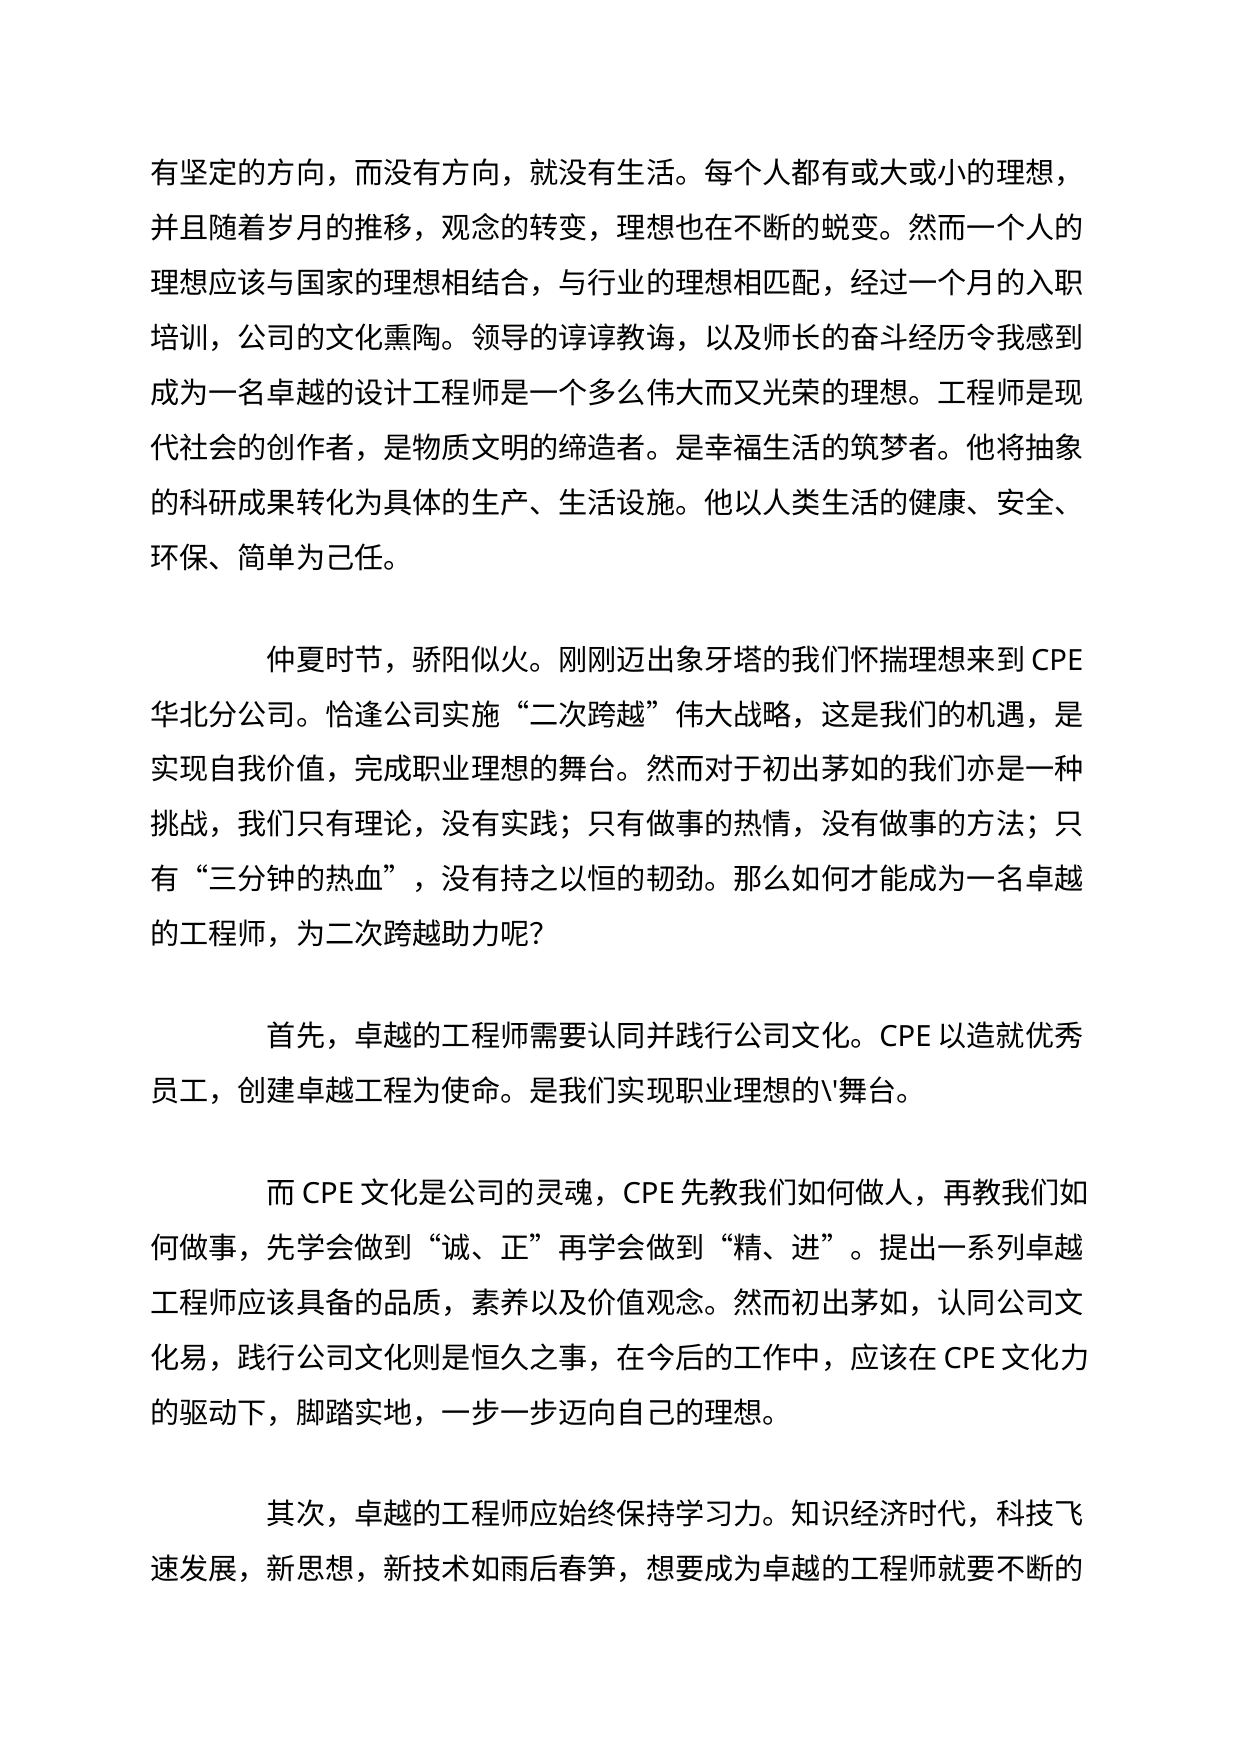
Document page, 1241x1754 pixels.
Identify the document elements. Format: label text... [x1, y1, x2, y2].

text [150, 1491, 1090, 1588]
text 仲夏时节，骄阳似火。刚刚迈出象牙塔的我们怀揣理想来到CPE华北分公司。恰逢公司实施“二次跨越”伟大战略，这是我们的机遇，是实现自我价值，完成职业理想的舞台。然而对于初出茅如的我们亦是一种挑战，我们只有理论，没有实践；只有做事的热情，没有做事的方法；只有“三分钟的热血”，没有持之以恒的韧劲。那么如何才能成为一名卓越的工程师，为二次跨越助力呢？ [150, 636, 1090, 953]
text 而CPE文化是公司的灵魂，CPE先教我们如何做人，再教我们如何做事，先学会做到“诚、正”再学会做到“精、进”。提出一系列卓越工程师应该具备的品质，素养以及价值观念。然而初出茅如，认同公司文化易，践行公司文化则是恒久之事，在今后的工作中，应该在CPE文化力的驱动下，脚踏实地，一步一步迈向自己的理想。 [150, 1169, 1090, 1431]
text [150, 150, 1090, 577]
text 首先，卓越的工程师需要认同并践行公司文化。CPE以造就优秀员工，创建卓越工程为使命。是我们实现职业理想的\'舞台。 [150, 1012, 1090, 1110]
